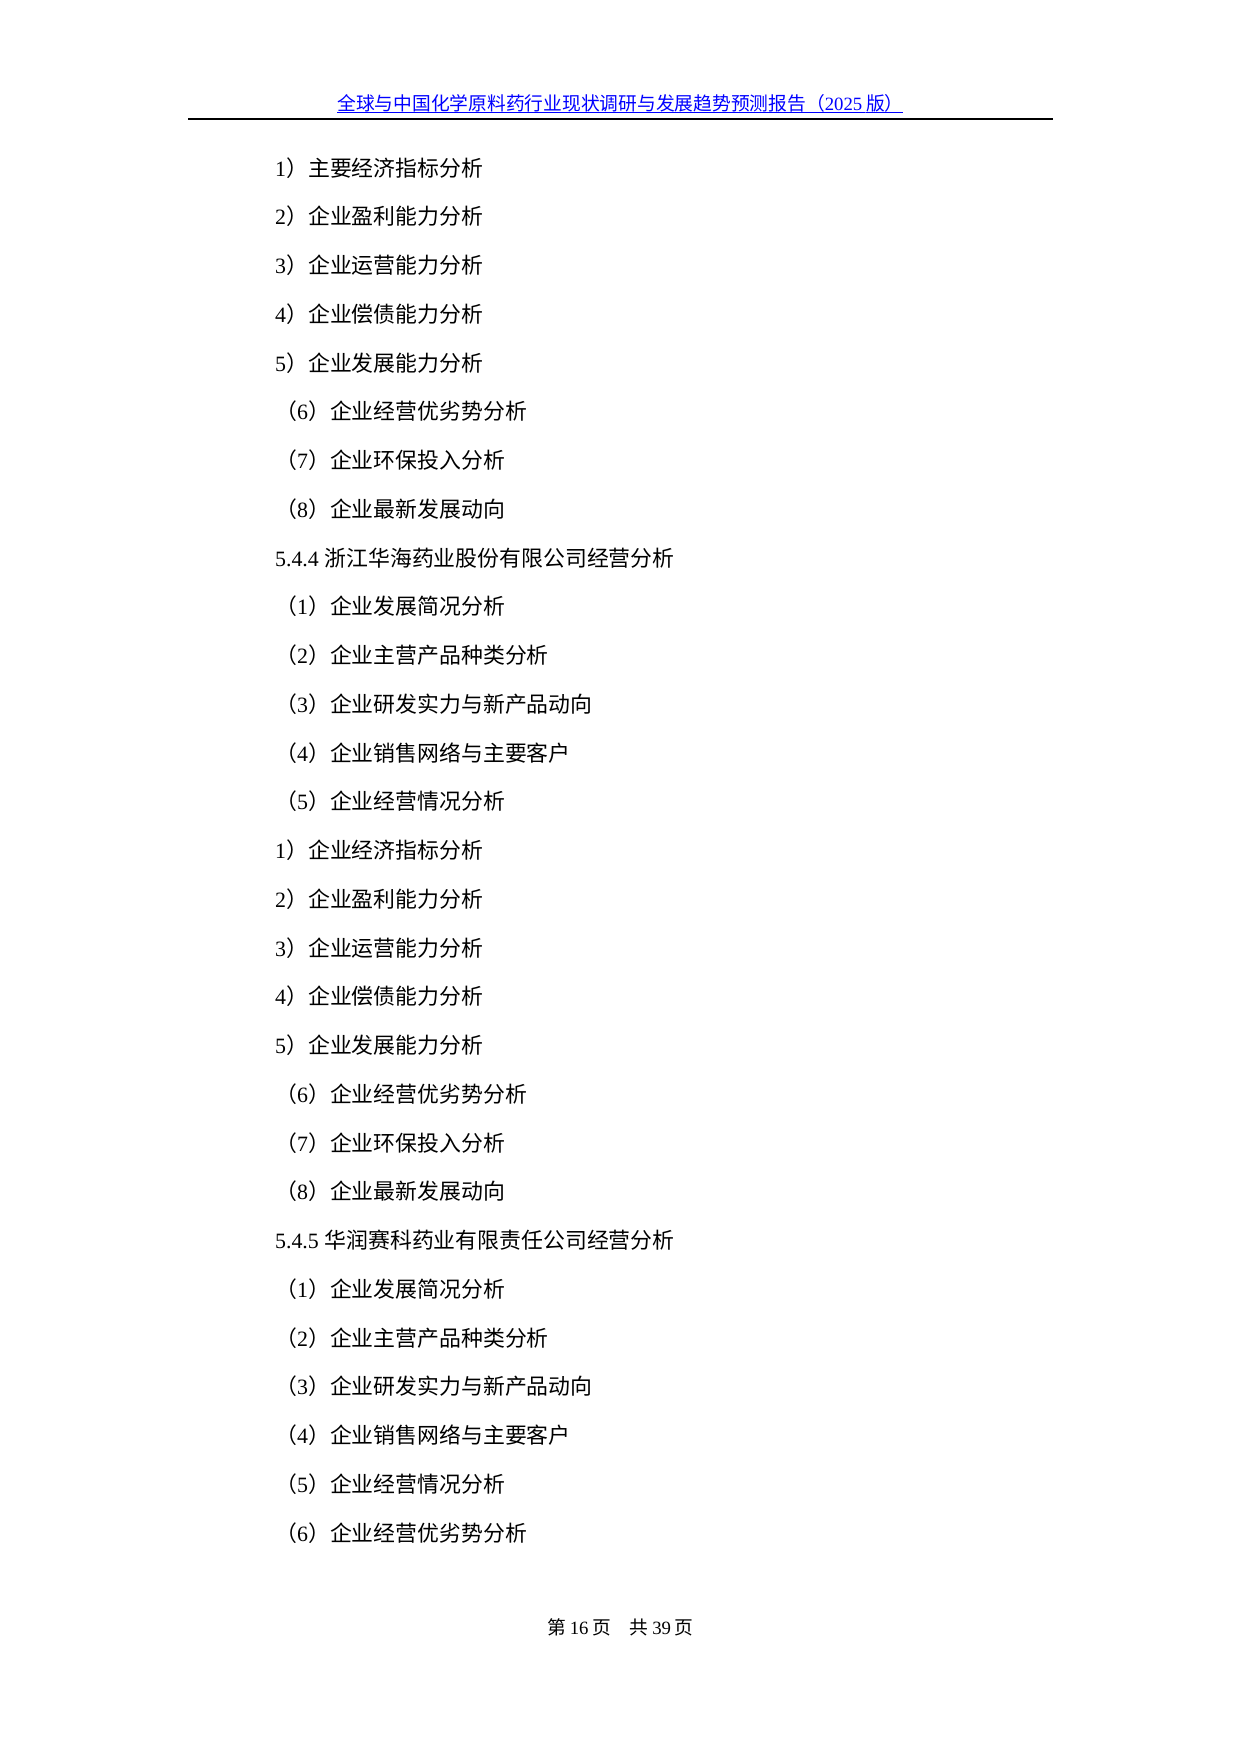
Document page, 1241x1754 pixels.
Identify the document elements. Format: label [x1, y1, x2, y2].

text [187, 150, 1053, 1548]
